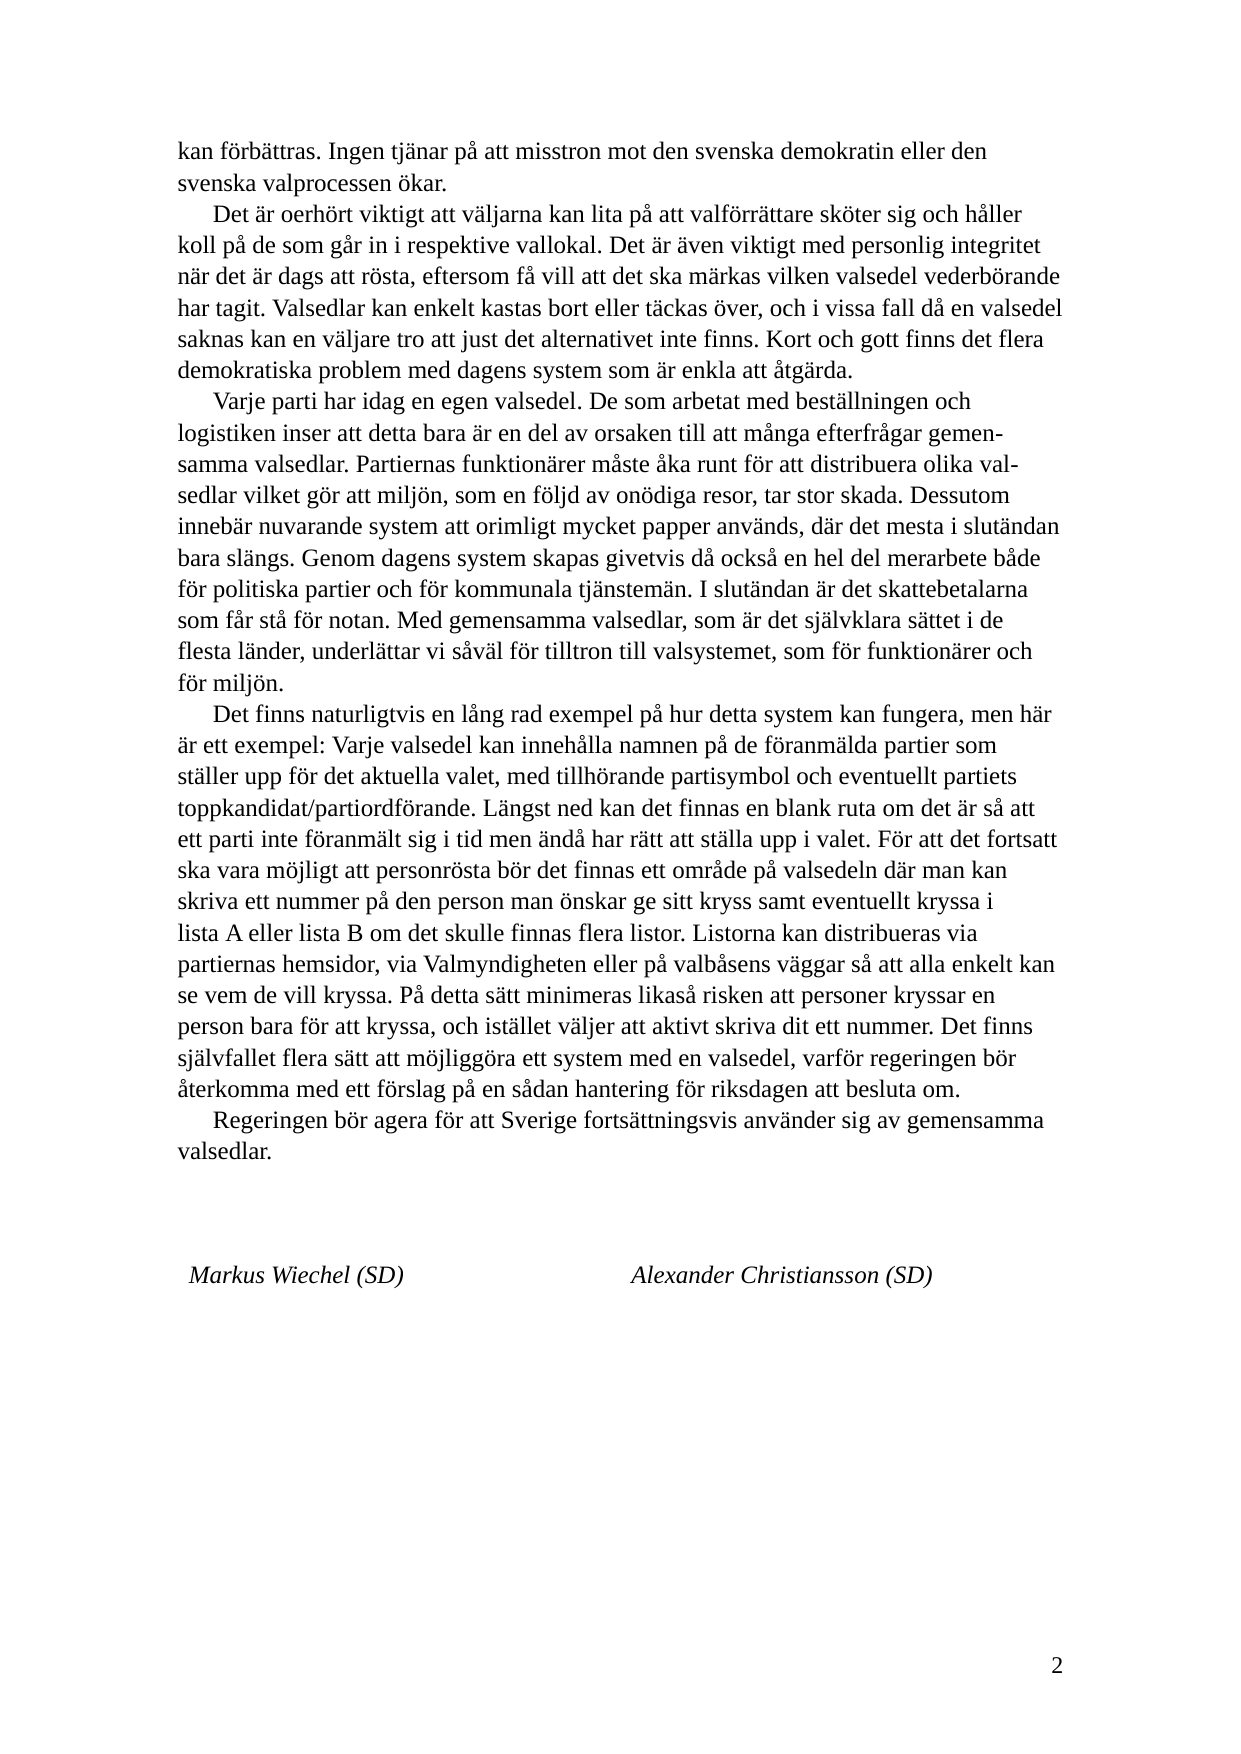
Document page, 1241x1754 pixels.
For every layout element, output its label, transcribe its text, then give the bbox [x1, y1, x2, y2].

text Det finns naturligtvis en lång rad exempel på hur detta system kan fungera, men här är ett exempel: Varje valsedel kan innehålla namnen på de föranmälda partier som ställer upp för det aktuella valet, med tillhörande partisymbol och eventuellt partiets toppkandidat/partiordförande. Längst ned kan det finnas en blank ruta om det är så att ett parti inte föranmält sig i tid men ändå har rätt att ställa upp i valet. För att det fortsatt ska vara möjligt att personrösta bör det finnas ett område på valsedeln där man kan skriva ett nummer på den person man önskar ge sitt kryss samt eventuellt kryssa i lista A eller lista B om det skulle finnas flera listor. Listorna kan distribueras via partiernas hemsidor, via Valmyndigheten eller på valbåsens väggar så att alla enkelt kan se vem de vill kryssa. På detta sätt minimeras likaså risken att personer kryssar en person bara för att kryssa, och istället väljer att aktivt skriva dit ett nummer. Det finns självfallet flera sätt att möjliggöra ett system med en valsedel, varför regeringen bör återkomma med ett förslag på en sådan hantering för riksdagen att besluta om. [177, 696, 1063, 1103]
text Det är oerhört viktigt att väljarna kan lita på att valförrättare sköter sig och håller koll på de som går in i respektive vallokal. Det är även viktigt med personlig integritet när det är dags att rösta, eftersom få vill att det ska märkas vilken valsedel vederbörande har tagit. Valsedlar kan enkelt kastas bort eller täckas över, och i vissa fall då en valsedel saknas kan en väljare tro att just det alternativet inte finns. Kort och gott finns det flera demokratiska problem med dagens system som är enkla att åtgärda. [177, 196, 1063, 384]
text Regeringen bör agera för att Sverige fortsättningsvis använder sig av gemensamma valsedlar. [177, 1103, 1063, 1165]
table_header Alexander Christiansson (SD) [620, 1228, 1063, 1296]
text Varje parti har idag en egen valsedel. De som arbetat med beställningen och logistiken inser att detta bara är en del av orsaken till att många efterfrågar gemensamma valsedlar. Partiernas funktionärer måste åka runt för att distribuera olika valsedlar vilket gör att miljön, som en följd av onödiga resor, tar stor skada. Dessutom innebär nuvarande system att orimligt mycket papper används, där det mesta i slutändan bara slängs. Genom dagens system skapas givetvis då också en hel del merarbete både för politiska partier och för kommunala tjänstemän. I slutändan är det skattebetalarna som får stå för notan. Med gemensamma valsedlar, som är det självklara sättet i de flesta länder, underlättar vi såväl för tilltron till valsystemet, som för funktionärer och för miljön. [177, 384, 1063, 696]
table_header Markus Wiechel (SD) [177, 1228, 620, 1296]
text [177, 134, 1063, 196]
